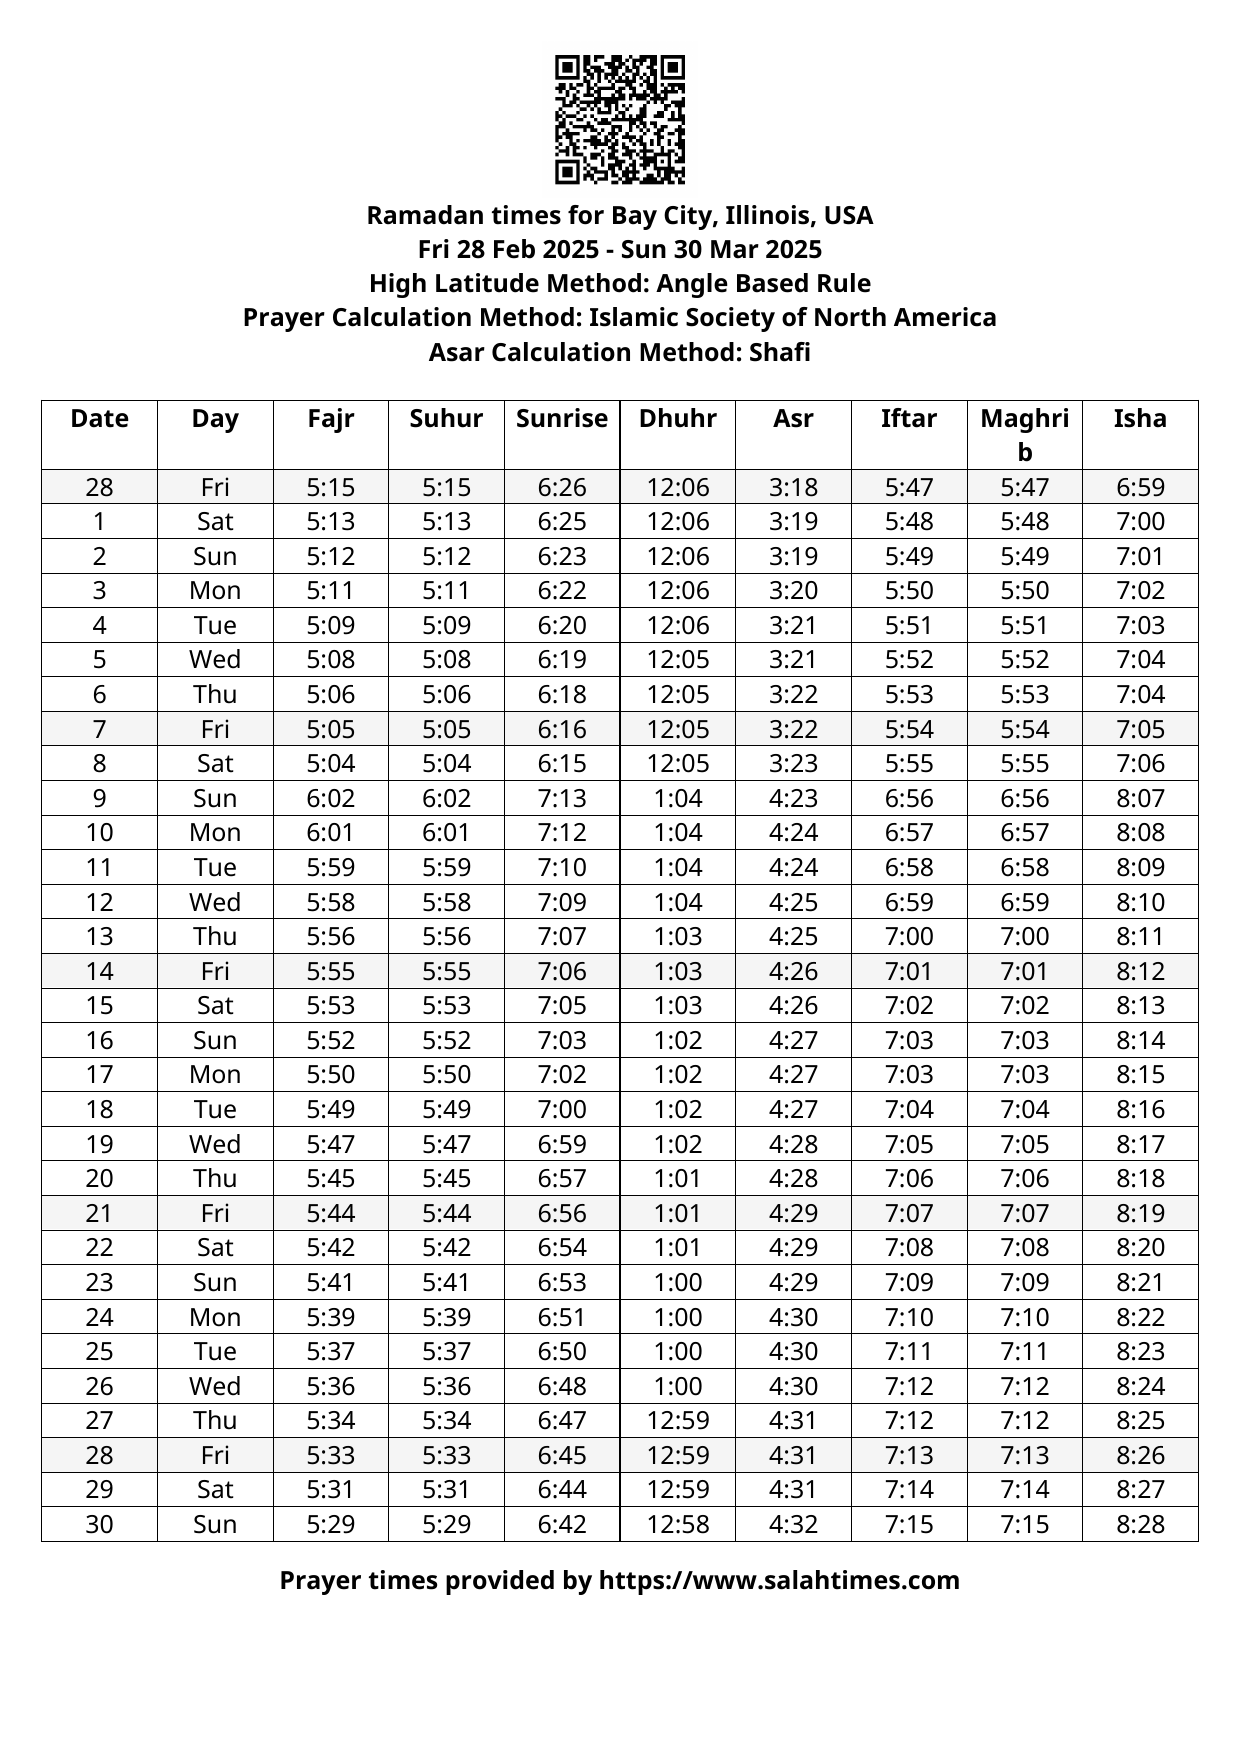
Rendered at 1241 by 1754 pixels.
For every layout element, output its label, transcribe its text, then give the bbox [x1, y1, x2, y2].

table_cell 3:19 [736, 539, 851, 572]
table_cell 5:50 [274, 1058, 388, 1091]
table_cell 5:34 [389, 1404, 504, 1437]
table_cell 5:42 [274, 1231, 388, 1264]
table_cell 27 [42, 1404, 157, 1437]
table_cell 3:22 [736, 712, 851, 745]
table_cell 7:00 [505, 1092, 619, 1126]
table_cell 5:49 [389, 1092, 504, 1126]
table_cell 6:56 [852, 781, 967, 814]
table_cell 5:33 [389, 1438, 504, 1472]
table_cell 5:55 [274, 954, 388, 987]
table_cell Fri [158, 954, 273, 987]
table_cell 8 [42, 746, 157, 780]
table_cell 7:10 [505, 850, 619, 884]
table_cell 1:04 [621, 781, 735, 814]
table_cell 5:06 [389, 677, 504, 711]
table_cell Mon [158, 1058, 273, 1091]
table_cell 5:52 [968, 643, 1082, 676]
table_cell 17 [42, 1058, 157, 1091]
table_cell Thu [158, 919, 273, 953]
table_cell 1:01 [621, 1196, 735, 1229]
table_cell 4:24 [736, 816, 851, 849]
table_cell Sat [158, 1231, 273, 1264]
table_cell 5:54 [968, 712, 1082, 745]
table_cell 5:52 [852, 643, 967, 676]
table_cell 14 [42, 954, 157, 987]
table_cell 7:00 [968, 919, 1082, 953]
table_cell Thu [158, 677, 273, 711]
table_cell 7:01 [1083, 539, 1198, 572]
table_cell 6:59 [852, 885, 967, 918]
table_cell 19 [42, 1127, 157, 1160]
table_cell Tue [158, 1092, 273, 1126]
table_cell 12:06 [621, 470, 735, 503]
table_cell 6:23 [505, 539, 619, 572]
table_header Asr [736, 401, 851, 469]
table_cell 3:19 [736, 504, 851, 538]
table_cell 7:12 [968, 1404, 1082, 1437]
table_cell 7:00 [1083, 504, 1198, 538]
table_cell 6:58 [968, 850, 1082, 884]
table_cell 6:01 [274, 816, 388, 849]
table_cell 5:47 [274, 1127, 388, 1160]
table_cell 1:03 [621, 954, 735, 987]
table_cell 5:49 [852, 539, 967, 572]
table_cell 7:15 [968, 1507, 1082, 1541]
table_cell Tue [158, 608, 273, 642]
table_cell 7:13 [968, 1438, 1082, 1472]
table_cell 1:04 [621, 850, 735, 884]
table_cell 8:22 [1083, 1300, 1198, 1333]
table_cell 7:05 [1083, 712, 1198, 745]
table_cell 5:06 [274, 677, 388, 711]
table_cell 5:31 [389, 1473, 504, 1506]
table_cell 6:45 [505, 1438, 619, 1472]
table_cell 7:02 [968, 989, 1082, 1022]
table_cell 6:57 [852, 816, 967, 849]
table_cell 8:27 [1083, 1473, 1198, 1506]
text Asar Calculation Method: Shafi [42, 334, 1198, 368]
table_cell 5:33 [274, 1438, 388, 1472]
table_cell 8:28 [1083, 1507, 1198, 1541]
table_cell 8:24 [1083, 1369, 1198, 1402]
table_cell 7:13 [505, 781, 619, 814]
table_header Fajr [274, 401, 388, 469]
table_cell 5:59 [389, 850, 504, 884]
table_cell 6:59 [505, 1127, 619, 1160]
table_cell 5:47 [968, 470, 1082, 503]
table_cell 6:22 [505, 574, 619, 607]
table_cell 5:53 [968, 677, 1082, 711]
table_cell 1:02 [621, 1092, 735, 1126]
table_cell 5:11 [389, 574, 504, 607]
table_cell 4:31 [736, 1473, 851, 1506]
table_cell 4:28 [736, 1161, 851, 1195]
table_cell 1:02 [621, 1127, 735, 1160]
table_cell 3:23 [736, 746, 851, 780]
table_cell 3:21 [736, 643, 851, 676]
table_cell 5:37 [389, 1334, 504, 1368]
table_cell 5:12 [389, 539, 504, 572]
table_cell 6:47 [505, 1404, 619, 1437]
table_cell 7:12 [852, 1369, 967, 1402]
table_cell 5:39 [274, 1300, 388, 1333]
table_cell 6:53 [505, 1265, 619, 1299]
table_cell 8:26 [1083, 1438, 1198, 1472]
table_cell 5:45 [274, 1161, 388, 1195]
table_cell 5:47 [852, 470, 967, 503]
table_cell 16 [42, 1023, 157, 1057]
table_cell 5:05 [274, 712, 388, 745]
table_cell 5:53 [852, 677, 967, 711]
table_cell 12:06 [621, 608, 735, 642]
table_cell 6:58 [852, 850, 967, 884]
table_cell 7:10 [968, 1300, 1082, 1333]
table_cell 7:03 [852, 1058, 967, 1091]
table_cell 12:05 [621, 712, 735, 745]
table_cell 5:29 [389, 1507, 504, 1541]
table_cell 7:02 [852, 989, 967, 1022]
table_cell 5:08 [389, 643, 504, 676]
table_cell Tue [158, 850, 273, 884]
table_header Iftar [852, 401, 967, 469]
table_cell 7:07 [505, 919, 619, 953]
table_cell 28 [42, 470, 157, 503]
table_cell 12:06 [621, 574, 735, 607]
table_cell 5:37 [274, 1334, 388, 1368]
table_cell 1:00 [621, 1300, 735, 1333]
table_cell 1:00 [621, 1369, 735, 1402]
table_cell Sun [158, 1507, 273, 1541]
table_cell 8:13 [1083, 989, 1198, 1022]
table_cell 6:25 [505, 504, 619, 538]
table_cell 7:12 [968, 1369, 1082, 1402]
table_cell 6:51 [505, 1300, 619, 1333]
table_cell 7:04 [1083, 677, 1198, 711]
table_cell 28 [42, 1438, 157, 1472]
table_cell 25 [42, 1334, 157, 1368]
table_cell 5:09 [274, 608, 388, 642]
table_cell 7:14 [852, 1473, 967, 1506]
table_cell 7:04 [1083, 643, 1198, 676]
table_cell 6:42 [505, 1507, 619, 1541]
table_cell 1:01 [621, 1231, 735, 1264]
table_cell 5:13 [274, 504, 388, 538]
table_cell Wed [158, 1127, 273, 1160]
table_cell 4:27 [736, 1058, 851, 1091]
table_cell 22 [42, 1231, 157, 1264]
table_cell 5:50 [852, 574, 967, 607]
table_cell 4:28 [736, 1127, 851, 1160]
table_cell Sun [158, 1265, 273, 1299]
table_cell 7:03 [505, 1023, 619, 1057]
table_cell 5:44 [389, 1196, 504, 1229]
table_cell 8:09 [1083, 850, 1198, 884]
table_cell 13 [42, 919, 157, 953]
table_cell 8:25 [1083, 1404, 1198, 1437]
table_cell 5:15 [274, 470, 388, 503]
table_cell 8:21 [1083, 1265, 1198, 1299]
table_cell 5:09 [389, 608, 504, 642]
table_cell 1 [42, 504, 157, 538]
table_cell 6:20 [505, 608, 619, 642]
table_cell 7:06 [968, 1161, 1082, 1195]
table_cell 4:26 [736, 989, 851, 1022]
table_cell 21 [42, 1196, 157, 1229]
table_cell 7:01 [968, 954, 1082, 987]
text Ramadan times for Bay City, Illinois, USA [42, 198, 1198, 232]
table_cell 4:27 [736, 1092, 851, 1126]
table_cell 5:11 [274, 574, 388, 607]
table_cell 12:06 [621, 504, 735, 538]
table_cell 5:36 [389, 1369, 504, 1402]
table_cell 6:50 [505, 1334, 619, 1368]
table_cell 6:01 [389, 816, 504, 849]
table_cell 5:44 [274, 1196, 388, 1229]
table_cell Thu [158, 1161, 273, 1195]
table_cell 12:05 [621, 677, 735, 711]
table_cell 6:18 [505, 677, 619, 711]
table_cell 7 [42, 712, 157, 745]
table_cell 8:14 [1083, 1023, 1198, 1057]
table_cell 4:23 [736, 781, 851, 814]
table_cell 1:01 [621, 1161, 735, 1195]
table_cell 6:54 [505, 1231, 619, 1264]
table_cell 8:07 [1083, 781, 1198, 814]
table_cell 5:34 [274, 1404, 388, 1437]
table_cell 4:26 [736, 954, 851, 987]
table_cell 5:13 [389, 504, 504, 538]
table_cell 3 [42, 574, 157, 607]
table_cell 7:09 [505, 885, 619, 918]
table_cell 4 [42, 608, 157, 642]
table_cell 7:08 [968, 1231, 1082, 1264]
table_cell Sat [158, 989, 273, 1022]
table_cell 5:49 [274, 1092, 388, 1126]
table_cell 8:11 [1083, 919, 1198, 953]
table_cell 1:02 [621, 1058, 735, 1091]
table_cell 7:06 [1083, 746, 1198, 780]
table_cell 6:57 [505, 1161, 619, 1195]
table_cell 5:52 [274, 1023, 388, 1057]
table_cell 7:13 [852, 1438, 967, 1472]
table_cell 5:15 [389, 470, 504, 503]
table_cell 5:41 [274, 1265, 388, 1299]
table_cell 5:48 [968, 504, 1082, 538]
table_cell 5:58 [389, 885, 504, 918]
table_cell 6 [42, 677, 157, 711]
table_cell 5:05 [389, 712, 504, 745]
table_cell Fri [158, 1196, 273, 1229]
table_cell 29 [42, 1473, 157, 1506]
table_cell 5:51 [968, 608, 1082, 642]
table_cell 7:12 [852, 1404, 967, 1437]
table_cell 4:31 [736, 1438, 851, 1472]
table_cell Sun [158, 539, 273, 572]
table_cell 30 [42, 1507, 157, 1541]
table_cell 1:00 [621, 1265, 735, 1299]
table_cell 5 [42, 643, 157, 676]
table_cell 7:03 [968, 1023, 1082, 1057]
table_cell 5:31 [274, 1473, 388, 1506]
table_cell 6:59 [1083, 470, 1198, 503]
table_cell 4:30 [736, 1369, 851, 1402]
table_cell 12:59 [621, 1473, 735, 1506]
table_cell 5:54 [852, 712, 967, 745]
table_cell 24 [42, 1300, 157, 1333]
table_cell 1:04 [621, 885, 735, 918]
table_cell 8:10 [1083, 885, 1198, 918]
table_cell 8:16 [1083, 1092, 1198, 1126]
table_cell 3:18 [736, 470, 851, 503]
table_cell 6:26 [505, 470, 619, 503]
table_cell Wed [158, 643, 273, 676]
table_cell 6:57 [968, 816, 1082, 849]
table_header Day [158, 401, 273, 469]
table_cell 4:29 [736, 1265, 851, 1299]
text Prayer times provided by https://www.salahtimes.com [42, 1563, 1198, 1597]
table_cell 26 [42, 1369, 157, 1402]
table_cell 7:07 [968, 1196, 1082, 1229]
table_header Suhur [389, 401, 504, 469]
table_cell Mon [158, 816, 273, 849]
table_cell 7:10 [852, 1300, 967, 1333]
table_cell 11 [42, 850, 157, 884]
table_cell 7:07 [852, 1196, 967, 1229]
table_header Isha [1083, 401, 1198, 469]
table_cell 7:04 [852, 1092, 967, 1126]
table_cell 7:11 [852, 1334, 967, 1368]
table_cell 6:48 [505, 1369, 619, 1402]
text Prayer Calculation Method: Islamic Society of North America [42, 300, 1198, 334]
table_cell Thu [158, 1404, 273, 1437]
table_cell 4:24 [736, 850, 851, 884]
table_cell 23 [42, 1265, 157, 1299]
table_cell 5:47 [389, 1127, 504, 1160]
table_cell 12 [42, 885, 157, 918]
table_cell 5:56 [274, 919, 388, 953]
table_header Date [42, 401, 157, 469]
table_cell 8:17 [1083, 1127, 1198, 1160]
table_cell 18 [42, 1092, 157, 1126]
table_cell 12:59 [621, 1438, 735, 1472]
table_cell 4:30 [736, 1300, 851, 1333]
table_cell 15 [42, 989, 157, 1022]
table_cell Sat [158, 1473, 273, 1506]
table_cell 7:14 [968, 1473, 1082, 1506]
table_cell 3:21 [736, 608, 851, 642]
table_cell 5:58 [274, 885, 388, 918]
table_cell 7:00 [852, 919, 967, 953]
table_cell 7:01 [852, 954, 967, 987]
table_cell 5:50 [389, 1058, 504, 1091]
table_cell 2 [42, 539, 157, 572]
table_cell 5:41 [389, 1265, 504, 1299]
table_cell 5:04 [274, 746, 388, 780]
table_cell Tue [158, 1334, 273, 1368]
table_cell 7:05 [968, 1127, 1082, 1160]
table_cell 5:49 [968, 539, 1082, 572]
table_cell 7:03 [968, 1058, 1082, 1091]
table_cell 6:56 [968, 781, 1082, 814]
table_cell 6:15 [505, 746, 619, 780]
table_cell 8:12 [1083, 954, 1198, 987]
table_cell 1:00 [621, 1334, 735, 1368]
table_cell 10 [42, 816, 157, 849]
table_cell Wed [158, 1369, 273, 1402]
table_cell 4:27 [736, 1023, 851, 1057]
table_cell 5:55 [389, 954, 504, 987]
table_cell 7:06 [852, 1161, 967, 1195]
table_cell 7:05 [852, 1127, 967, 1160]
table_cell 5:42 [389, 1231, 504, 1264]
table_cell Sat [158, 504, 273, 538]
table_cell 4:30 [736, 1334, 851, 1368]
table_cell 1:03 [621, 919, 735, 953]
table_cell Fri [158, 712, 273, 745]
table_cell 12:58 [621, 1507, 735, 1541]
table_cell 7:02 [505, 1058, 619, 1091]
table_cell 4:29 [736, 1196, 851, 1229]
table_cell 5:04 [389, 746, 504, 780]
table_cell 7:05 [505, 989, 619, 1022]
table_cell 6:19 [505, 643, 619, 676]
table_cell Wed [158, 885, 273, 918]
table_cell 7:03 [1083, 608, 1198, 642]
table_cell 12:59 [621, 1404, 735, 1437]
table_cell 5:29 [274, 1507, 388, 1541]
table_cell 7:15 [852, 1507, 967, 1541]
table_cell 5:48 [852, 504, 967, 538]
table_cell 7:09 [852, 1265, 967, 1299]
table_cell 5:56 [389, 919, 504, 953]
table_cell 6:16 [505, 712, 619, 745]
table_cell 3:22 [736, 677, 851, 711]
table_cell 5:55 [852, 746, 967, 780]
table_cell 8:08 [1083, 816, 1198, 849]
table_cell 4:31 [736, 1404, 851, 1437]
text High Latitude Method: Angle Based Rule [42, 266, 1198, 300]
table_cell Sat [158, 746, 273, 780]
table_cell 5:53 [389, 989, 504, 1022]
table_cell 5:51 [852, 608, 967, 642]
table_cell 7:12 [505, 816, 619, 849]
table_cell 7:08 [852, 1231, 967, 1264]
table_cell 5:50 [968, 574, 1082, 607]
table_cell 3:20 [736, 574, 851, 607]
table_header Dhuhr [621, 401, 735, 469]
table_cell Sun [158, 1023, 273, 1057]
table_cell 8:23 [1083, 1334, 1198, 1368]
table_cell 7:03 [852, 1023, 967, 1057]
table_cell 5:39 [389, 1300, 504, 1333]
table_cell 1:03 [621, 989, 735, 1022]
table_cell 5:08 [274, 643, 388, 676]
table_cell 5:55 [968, 746, 1082, 780]
table_cell 20 [42, 1161, 157, 1195]
table_cell 6:02 [274, 781, 388, 814]
table_cell 4:25 [736, 885, 851, 918]
table_cell 8:19 [1083, 1196, 1198, 1229]
table_cell Mon [158, 1300, 273, 1333]
table_cell 12:05 [621, 746, 735, 780]
table_cell 12:06 [621, 539, 735, 572]
table_cell 7:02 [1083, 574, 1198, 607]
table_cell 5:36 [274, 1369, 388, 1402]
table_cell 9 [42, 781, 157, 814]
table_cell 8:20 [1083, 1231, 1198, 1264]
table_cell 7:04 [968, 1092, 1082, 1126]
table_cell Mon [158, 574, 273, 607]
table_cell 5:45 [389, 1161, 504, 1195]
table_cell 6:56 [505, 1196, 619, 1229]
table_cell Fri [158, 470, 273, 503]
table_cell 5:52 [389, 1023, 504, 1057]
picture [542, 41, 699, 198]
table_header Maghrib [968, 401, 1082, 469]
table_cell 4:32 [736, 1507, 851, 1541]
table_cell 8:15 [1083, 1058, 1198, 1091]
table_cell 8:18 [1083, 1161, 1198, 1195]
table_cell 4:25 [736, 919, 851, 953]
table_cell 7:09 [968, 1265, 1082, 1299]
table_cell 12:05 [621, 643, 735, 676]
table_cell 1:04 [621, 816, 735, 849]
text Fri 28 Feb 2025 - Sun 30 Mar 2025 [42, 232, 1198, 266]
table_cell Sun [158, 781, 273, 814]
table_cell 4:29 [736, 1231, 851, 1264]
table_cell Fri [158, 1438, 273, 1472]
table_cell 5:53 [274, 989, 388, 1022]
table_header Sunrise [505, 401, 619, 469]
table_cell 6:02 [389, 781, 504, 814]
table_cell 5:59 [274, 850, 388, 884]
table_cell 6:59 [968, 885, 1082, 918]
table_cell 7:06 [505, 954, 619, 987]
table_cell 7:11 [968, 1334, 1082, 1368]
table_cell 1:02 [621, 1023, 735, 1057]
table_cell 6:44 [505, 1473, 619, 1506]
table_cell 5:12 [274, 539, 388, 572]
